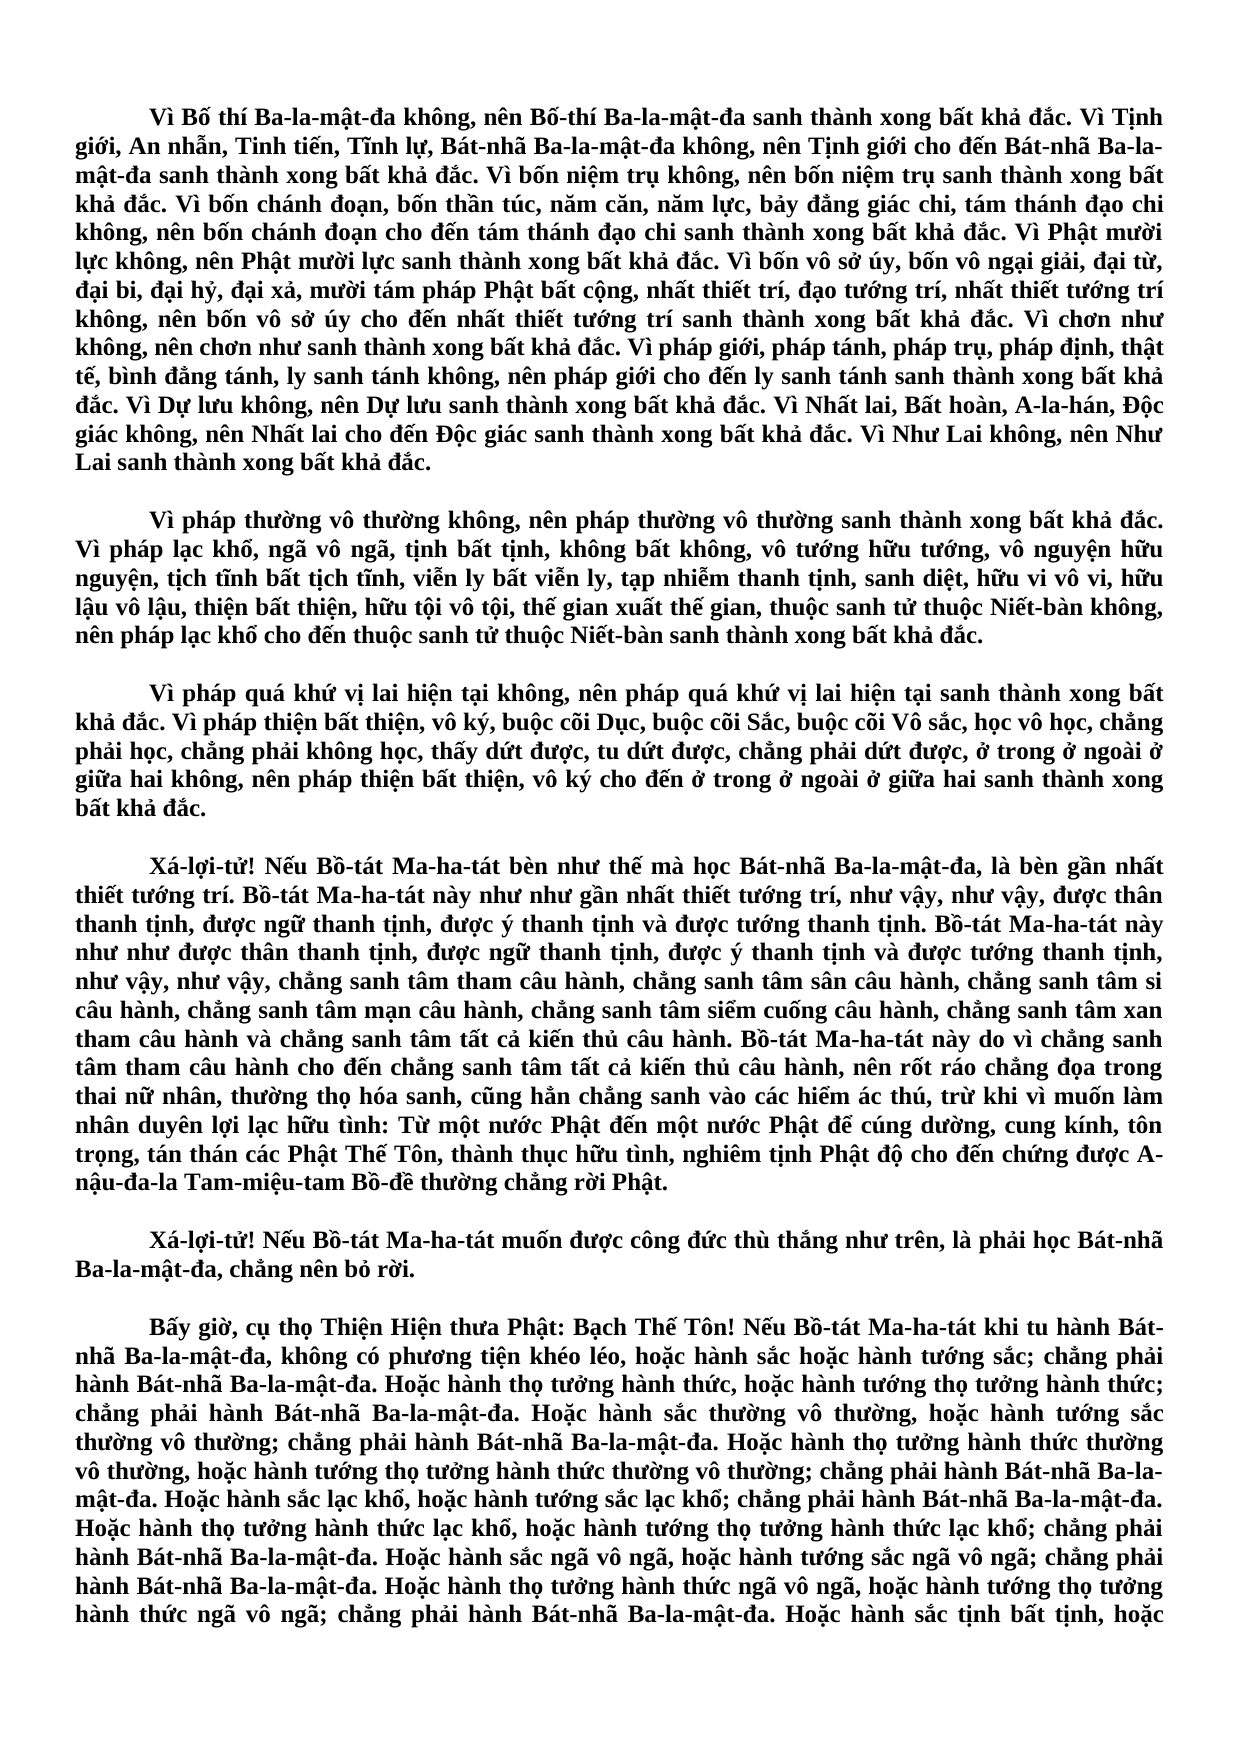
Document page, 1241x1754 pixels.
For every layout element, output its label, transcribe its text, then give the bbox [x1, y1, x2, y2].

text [75, 1312, 1165, 1628]
text Vì Bố thí Ba-la-mật-đa không, nên Bố-thí Ba-la-mật-đa sanh thành xong bất khả đắc. Vì Tịnh giới, An nhẫn, Tinh tiến, Tĩnh lự, Bát-nhã Ba-la-mật-đa không, nên Tịnh giới cho đến Bát-nhã Ba-la-mật-đa sanh thành xong bất khả đắc. Vì bốn niệm trụ không, nên bốn niệm trụ sanh thành xong bất khả đắc. Vì bốn chánh đoạn, bốn thần túc, năm căn, năm lực, bảy đẳng giác chi, tám thánh đạo chi không, nên bốn chánh đoạn cho đến tám thánh đạo chi sanh thành xong bất khả đắc. Vì Phật mười lực không, nên Phật mười lực sanh thành xong bất khả đắc. Vì bốn vô sở úy, bốn vô ngại giải, đại từ, đại bi, đại hỷ, đại xả, mười tám pháp Phật bất cộng, nhất thiết trí, đạo tướng trí, nhất thiết tướng trí không, nên bốn vô sở úy cho đến nhất thiết tướng trí sanh thành xong bất khả đắc. Vì chơn như không, nên chơn như sanh thành xong bất khả đắc. Vì pháp giới, pháp tánh, pháp trụ, pháp định, thật tế, bình đẳng tánh, ly sanh tánh không, nên pháp giới cho đến ly sanh tánh sanh thành xong bất khả đắc. Vì Dự lưu không, nên Dự lưu sanh thành xong bất khả đắc. Vì Nhất lai, Bất hoàn, A-la-hán, Ðộc giác không, nên Nhất lai cho đến Ðộc giác sanh thành xong bất khả đắc. Vì Như Lai không, nên Như Lai sanh thành xong bất khả đắc. [75, 102, 1165, 476]
text Xá-lợi-tử! Nếu Bồ-tát Ma-ha-tát muốn được công đức thù thắng như trên, là phải học Bát-nhã Ba-la-mật-đa, chẳng nên bỏ rời. [75, 1225, 1165, 1283]
text Xá-lợi-tử! Nếu Bồ-tát Ma-ha-tát bèn như thế mà học Bát-nhã Ba-la-mật-đa, là bèn gần nhất thiết tướng trí. Bồ-tát Ma-ha-tát này như như gần nhất thiết tướng trí, như vậy, như vậy, được thân thanh tịnh, được ngữ thanh tịnh, được ý thanh tịnh và được tướng thanh tịnh. Bồ-tát Ma-ha-tát này như như được thân thanh tịnh, được ngữ thanh tịnh, được ý thanh tịnh và được tướng thanh tịnh, như vậy, như vậy, chẳng sanh tâm tham câu hành, chẳng sanh tâm sân câu hành, chẳng sanh tâm si câu hành, chẳng sanh tâm mạn câu hành, chẳng sanh tâm siểm cuống câu hành, chẳng sanh tâm xan tham câu hành và chẳng sanh tâm tất cả kiến thủ câu hành. Bồ-tát Ma-ha-tát này do vì chẳng sanh tâm tham câu hành cho đến chẳng sanh tâm tất cả kiến thủ câu hành, nên rốt ráo chẳng đọa trong thai nữ nhân, thường thọ hóa sanh, cũng hẳn chẳng sanh vào các hiểm ác thú, trừ khi vì muốn làm nhân duyên lợi lạc hữu tình: Từ một nước Phật đến một nước Phật để cúng dường, cung kính, tôn trọng, tán thán các Phật Thế Tôn, thành thục hữu tình, nghiêm tịnh Phật độ cho đến chứng được A-nậu-đa-la Tam-miệu-tam Bồ-đề thường chẳng rời Phật. [75, 851, 1165, 1196]
text Vì pháp quá khứ vị lai hiện tại không, nên pháp quá khứ vị lai hiện tại sanh thành xong bất khả đắc. Vì pháp thiện bất thiện, vô ký, buộc cõi Dục, buộc cõi Sắc, buộc cõi Vô sắc, học vô học, chẳng phải học, chẳng phải không học, thấy dứt được, tu dứt được, chẳng phải dứt được, ở trong ở ngoài ở giữa hai không, nên pháp thiện bất thiện, vô ký cho đến ở trong ở ngoài ở giữa hai sanh thành xong bất khả đắc. [75, 678, 1165, 822]
text Vì pháp thường vô thường không, nên pháp thường vô thường sanh thành xong bất khả đắc. Vì pháp lạc khổ, ngã vô ngã, tịnh bất tịnh, không bất không, vô tướng hữu tướng, vô nguyện hữu nguyện, tịch tĩnh bất tịch tĩnh, viễn ly bất viễn ly, tạp nhiễm thanh tịnh, sanh diệt, hữu vi vô vi, hữu lậu vô lậu, thiện bất thiện, hữu tội vô tội, thế gian xuất thế gian, thuộc sanh tử thuộc Niết-bàn không, nên pháp lạc khổ cho đến thuộc sanh tử thuộc Niết-bàn sanh thành xong bất khả đắc. [75, 505, 1165, 649]
